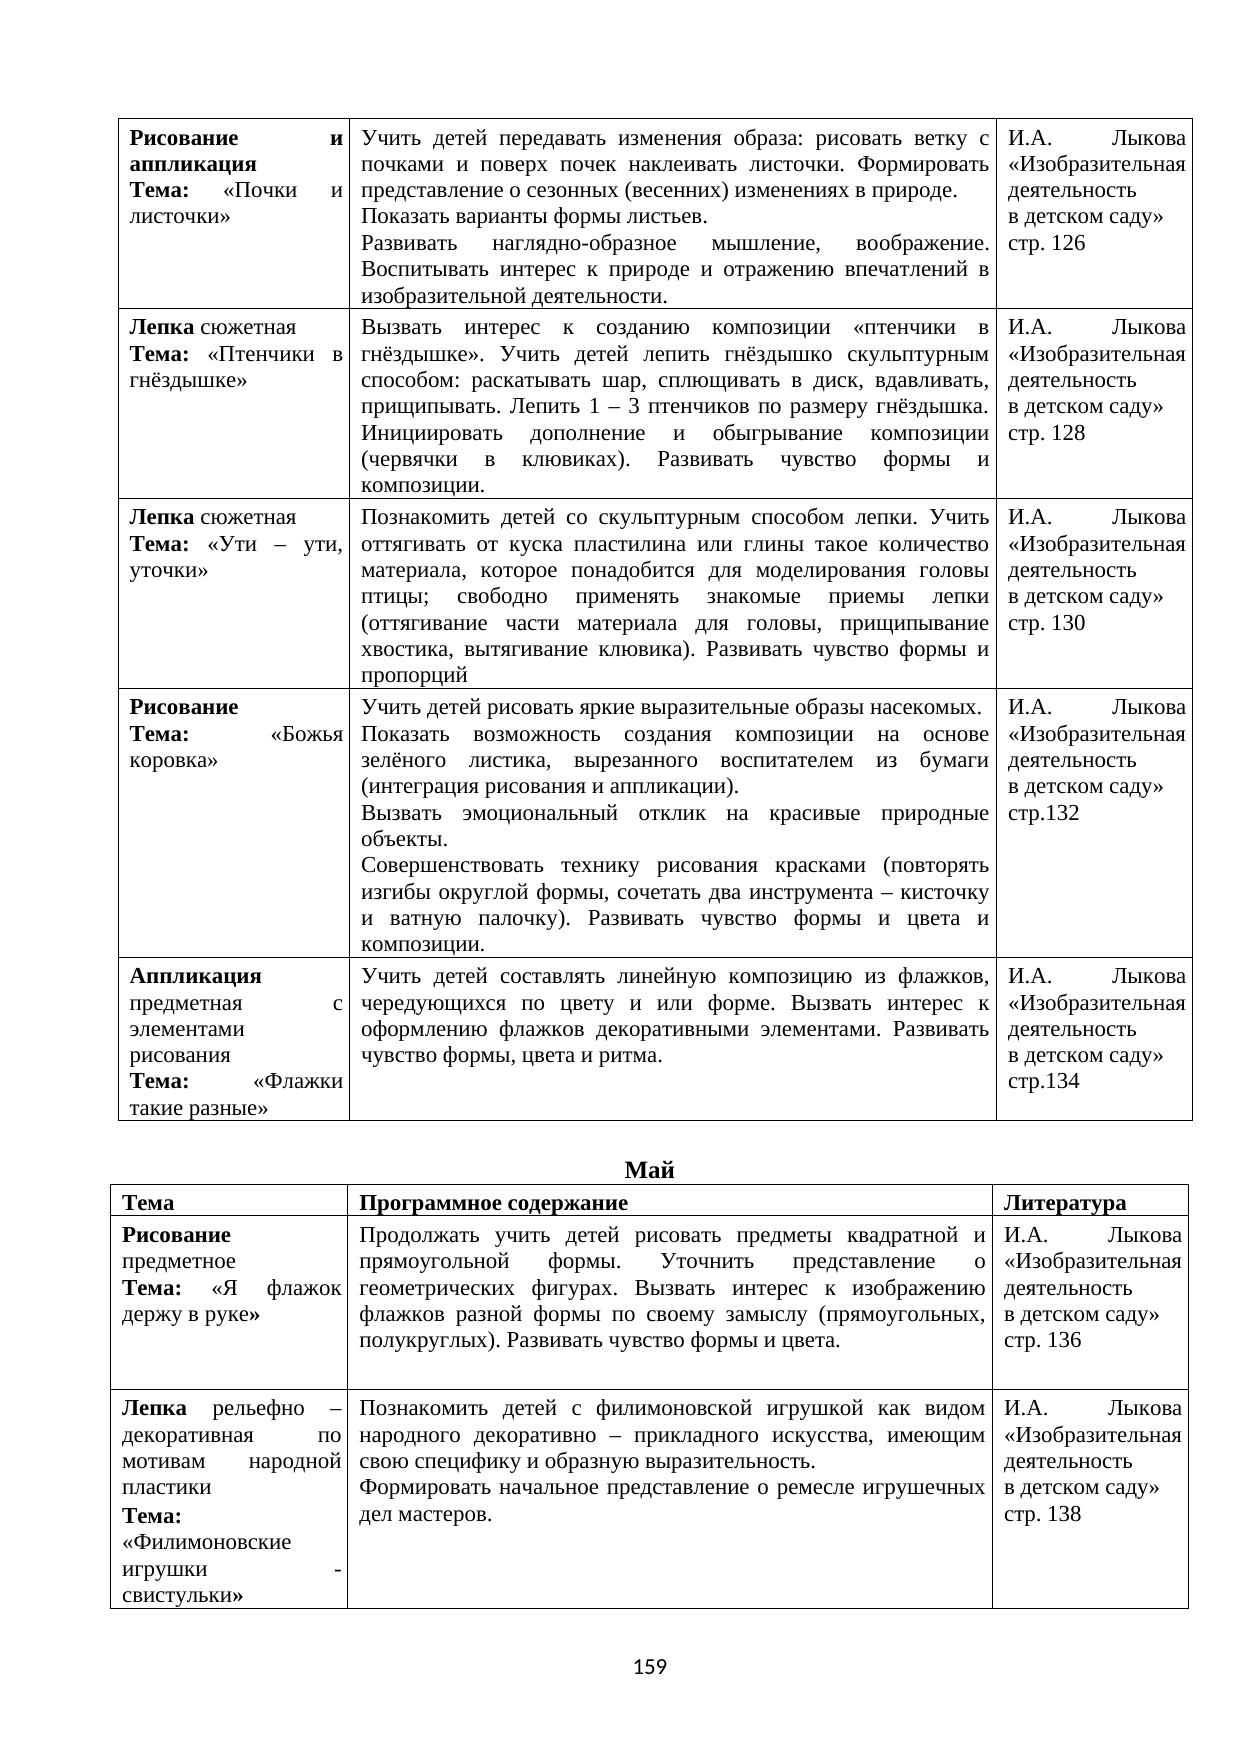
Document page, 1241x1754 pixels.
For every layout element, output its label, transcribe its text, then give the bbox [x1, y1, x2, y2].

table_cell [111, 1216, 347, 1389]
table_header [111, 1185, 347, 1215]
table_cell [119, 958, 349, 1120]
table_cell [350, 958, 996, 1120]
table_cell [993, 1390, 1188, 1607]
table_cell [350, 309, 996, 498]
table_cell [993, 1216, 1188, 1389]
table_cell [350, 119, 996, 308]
text Май [118, 1155, 1181, 1184]
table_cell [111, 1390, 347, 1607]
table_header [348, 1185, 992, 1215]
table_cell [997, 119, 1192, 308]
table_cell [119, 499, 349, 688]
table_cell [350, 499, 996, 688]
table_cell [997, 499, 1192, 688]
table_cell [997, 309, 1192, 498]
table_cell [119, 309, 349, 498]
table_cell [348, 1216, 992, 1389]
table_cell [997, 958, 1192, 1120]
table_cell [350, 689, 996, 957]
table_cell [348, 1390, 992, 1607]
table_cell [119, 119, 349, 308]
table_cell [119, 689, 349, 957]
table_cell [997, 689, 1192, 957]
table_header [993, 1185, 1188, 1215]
